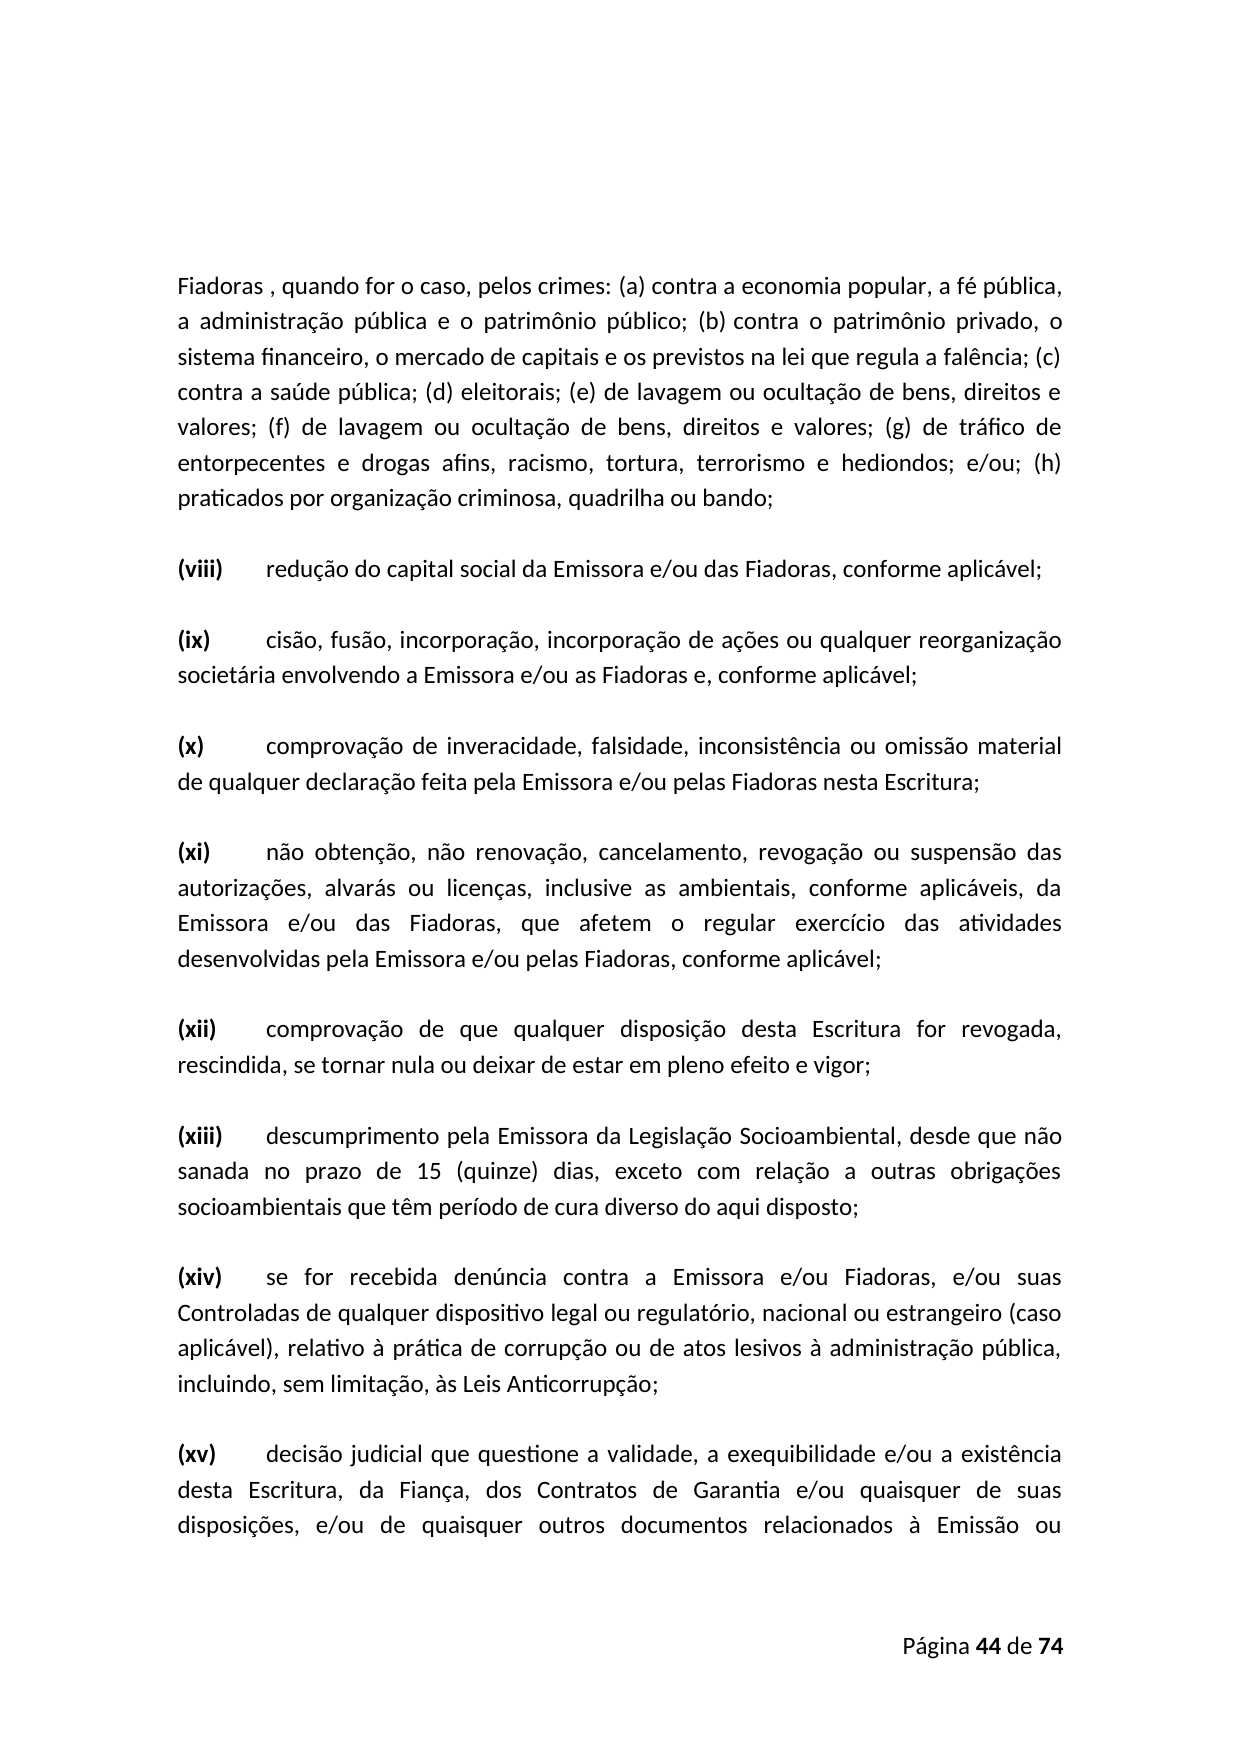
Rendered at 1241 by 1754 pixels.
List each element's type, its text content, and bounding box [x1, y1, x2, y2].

list descumprimento pela Emissora da Legislação Socioambiental, desde que não sanada no prazo de 15 (quinze) dias, exceto com relação a outras obrigações socioambientais que têm período de cura diverso do aqui disposto; [177, 1116, 1063, 1222]
list não obtenção, não renovação, cancelamento, revogação ou suspensão das autorizações, alvarás ou licenças, inclusive as ambientais, conforme aplicáveis, da Emissora e/ou das Fiadoras, que afetem o regular exercício das atividades desenvolvidas pela Emissora e/ou pelas Fiadoras, conforme aplicável; [177, 832, 1063, 974]
list redução do capital social da Emissora e/ou das Fiadoras, conforme aplicável; [177, 549, 1063, 584]
list comprovação de inveracidade, falsidade, inconsistência ou omissão material de qualquer declaração feita pela Emissora e/ou pelas Fiadoras nesta Escritura; [177, 726, 1063, 797]
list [177, 266, 1063, 514]
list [177, 1434, 1063, 1541]
list comprovação de que qualquer disposição desta Escritura for revogada, rescindida, se tornar nula ou deixar de estar em pleno efeito e vigor; [177, 1009, 1063, 1080]
list cisão, fusão, incorporação, incorporação de ações ou qualquer reorganização societária envolvendo a Emissora e/ou as Fiadoras e, conforme aplicável; [177, 620, 1063, 691]
list se for recebida denúncia contra a Emissora e/ou Fiadoras, e/ou suas Controladas de qualquer dispositivo legal ou regulatório, nacional ou estrangeiro (caso aplicável), relativo à prática de corrupção ou de atos lesivos à administração pública, incluindo, sem limitação, às Leis Anticorrupção; [177, 1257, 1063, 1399]
